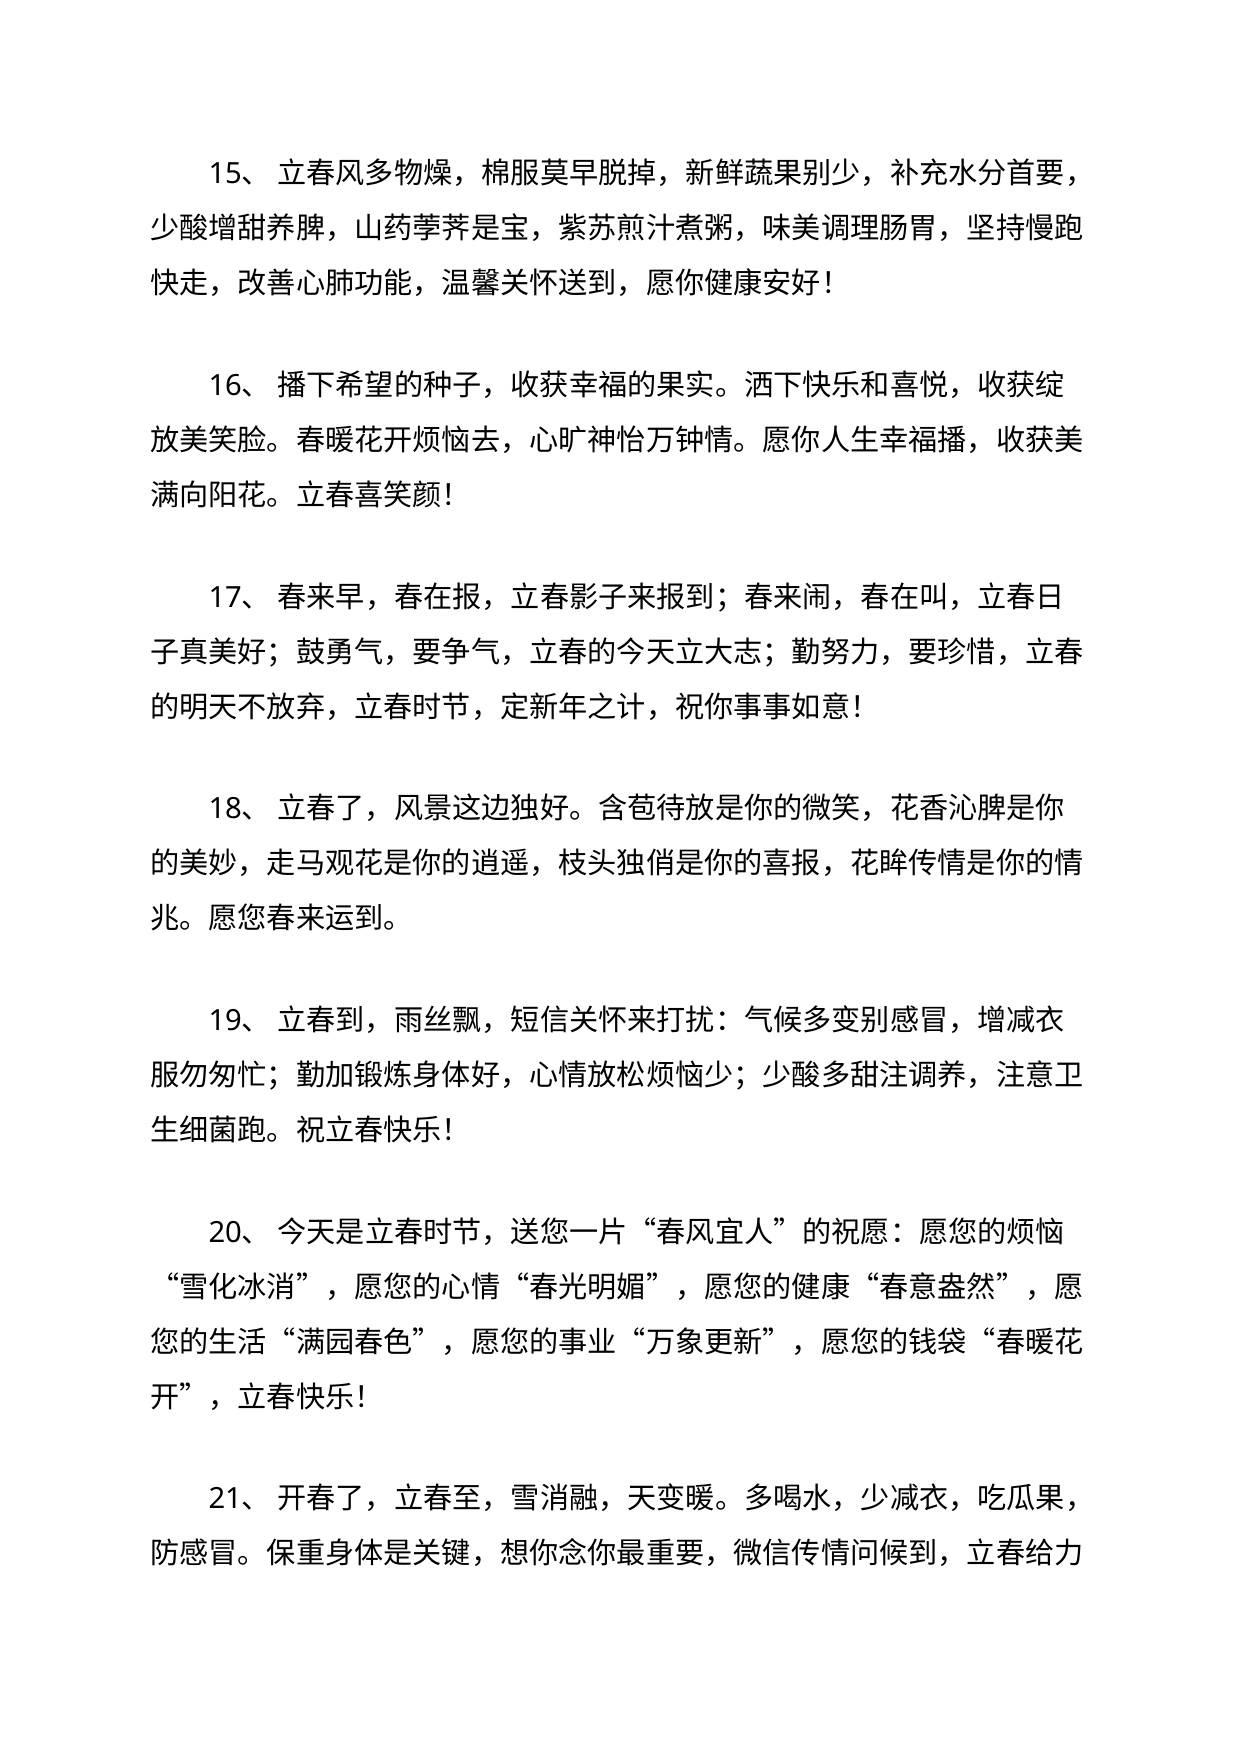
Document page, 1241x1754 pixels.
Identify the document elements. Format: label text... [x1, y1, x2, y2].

text 15、 立春风多物燥，棉服莫早脱掉，新鲜蔬果别少，补充水分首要，少酸增甜养脾，山药荸荠是宝，紫苏煎汁煮粥，味美调理肠胃，坚持慢跑快走，改善心肺功能，温馨关怀送到，愿你健康安好！ [150, 150, 1090, 302]
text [150, 1475, 1090, 1572]
text 20、 今天是立春时节，送您一片“春风宜人”的祝愿：愿您的烦恼“雪化冰消”，愿您的心情“春光明媚”，愿您的健康“春意盎然”，愿您的生活“满园春色”，愿您的事业“万象更新”，愿您的钱袋“春暖花开”，立春快乐！ [150, 1208, 1090, 1415]
text 17、 春来早，春在报，立春影子来报到；春来闹，春在叫，立春日子真美好；鼓勇气，要争气，立春的今天立大志；勤努力，要珍惜，立春的明天不放弃，立春时节，定新年之计，祝你事事如意！ [150, 573, 1090, 726]
text 18、 立春了，风景这边独好。含苞待放是你的微笑，花香沁脾是你的美妙，走马观花是你的逍遥，枝头独俏是你的喜报，花眸传情是你的情兆。愿您春来运到。 [150, 785, 1090, 937]
text 19、 立春到，雨丝飘，短信关怀来打扰：气候多变别感冒，增减衣服勿匆忙；勤加锻炼身体好，心情放松烦恼少；少酸多甜注调养，注意卫生细菌跑。祝立春快乐！ [150, 997, 1090, 1149]
text 16、 播下希望的种子，收获幸福的果实。洒下快乐和喜悦，收获绽放美笑脸。春暖花开烦恼去，心旷神怡万钟情。愿你人生幸福播，收获美满向阳花。立春喜笑颜！ [150, 362, 1090, 514]
